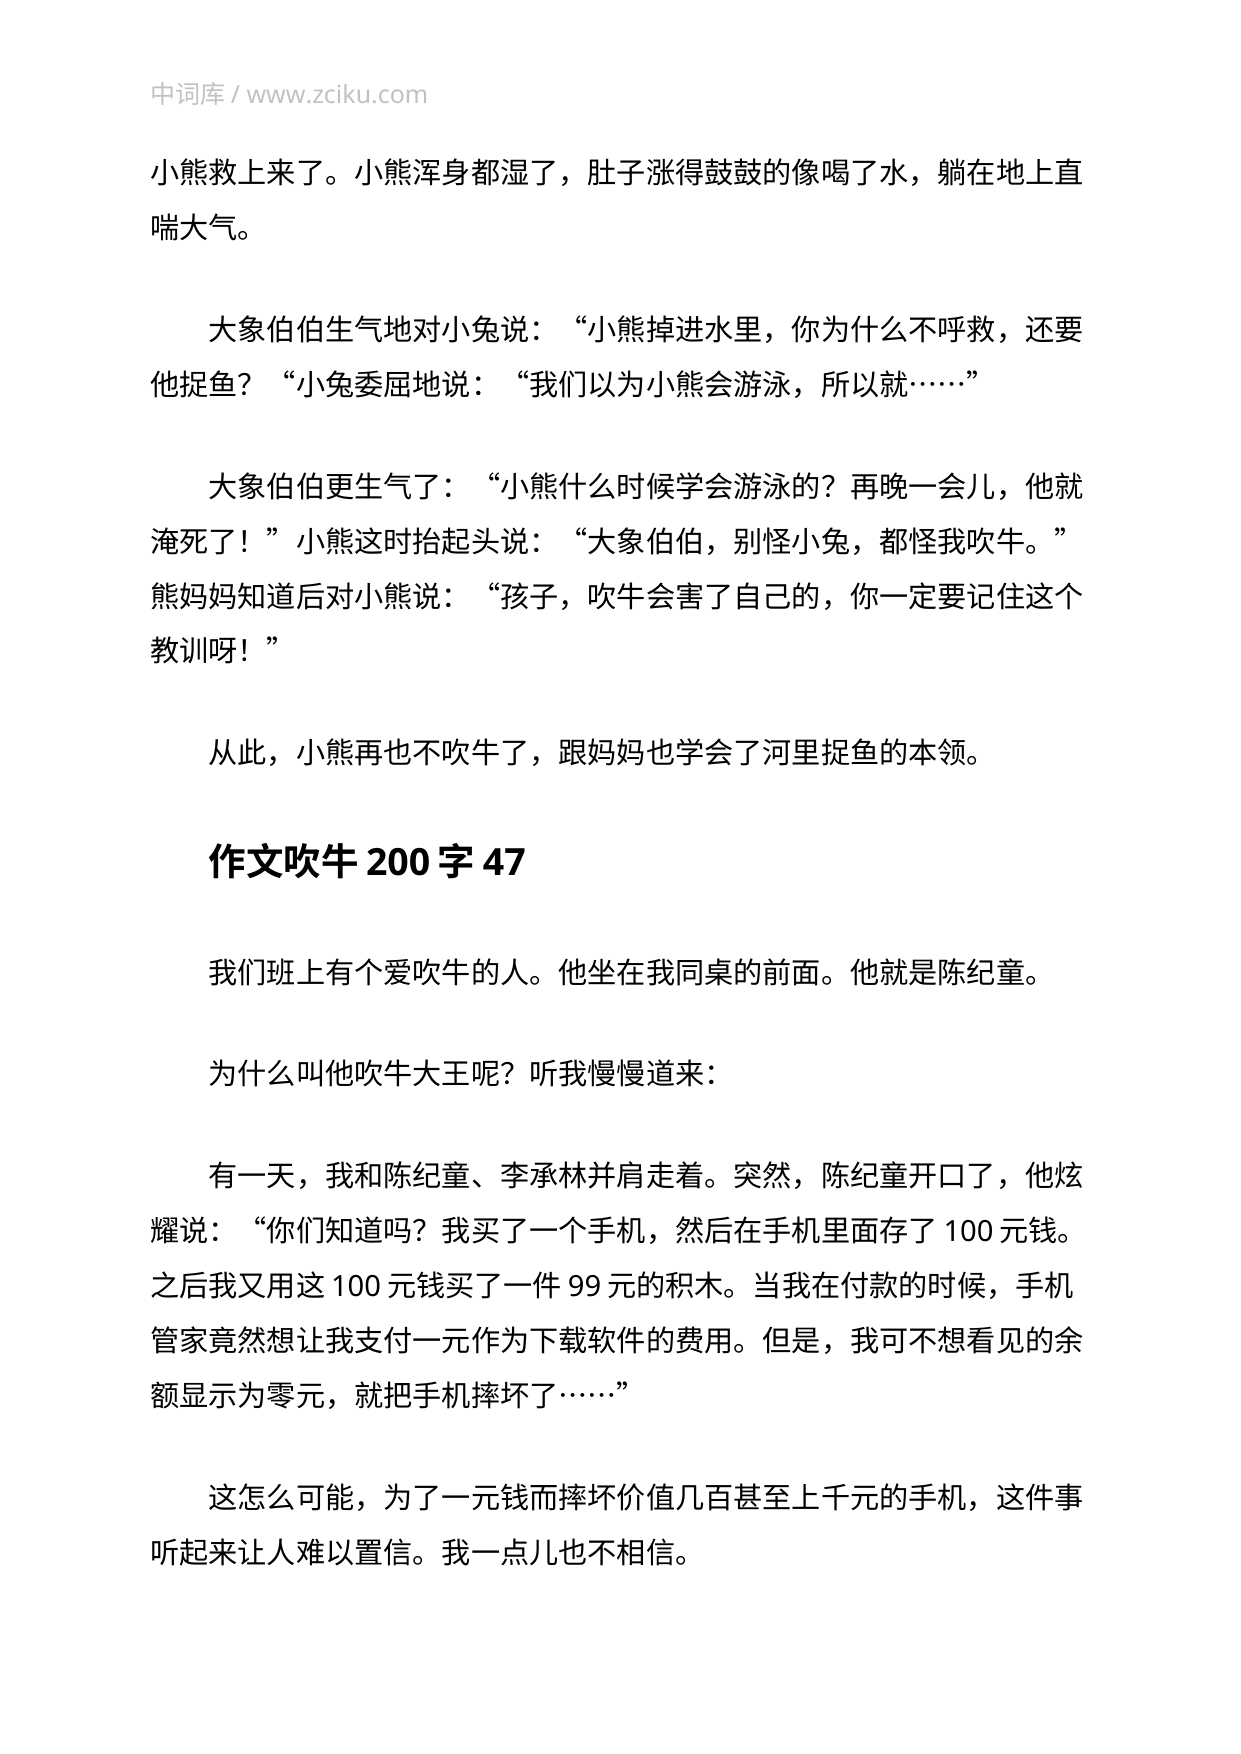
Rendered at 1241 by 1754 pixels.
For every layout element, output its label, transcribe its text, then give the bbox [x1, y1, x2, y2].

text 我们班上有个爱吹牛的人。他坐在我同桌的前面。他就是陈纪童。 [150, 949, 1090, 991]
text 为什么叫他吹牛大王呢？听我慢慢道来： [150, 1051, 1090, 1093]
text 大象伯伯生气地对小兔说：“小熊掉进水里，你为什么不呼救，还要他捉鱼？“小兔委屈地说：“我们以为小熊会游泳，所以就……” [150, 307, 1090, 404]
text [150, 150, 1090, 247]
text 这怎么可能，为了一元钱而摔坏价值几百甚至上千元的手机，这件事听起来让人难以置信。我一点儿也不相信。 [150, 1474, 1090, 1571]
text 从此，小熊再也不吹牛了，跟妈妈也学会了河里捉鱼的本领。 [150, 730, 1090, 772]
text 有一天，我和陈纪童、李承林并肩走着。突然，陈纪童开口了，他炫耀说：“你们知道吗？我买了一个手机，然后在手机里面存了100元钱。之后我又用这100元钱买了一件99元的积木。当我在付款的时候，手机管家竟然想让我支付一元作为下载软件的费用。但是，我可不想看见的余额显示为零元，就把手机摔坏了……” [150, 1153, 1090, 1415]
text 作文吹牛200字47 [150, 832, 1090, 886]
text 大象伯伯更生气了：“小熊什么时候学会游泳的？再晚一会儿，他就淹死了！”小熊这时抬起头说：“大象伯伯，别怪小兔，都怪我吹牛。”熊妈妈知道后对小熊说：“孩子，吹牛会害了自己的，你一定要记住这个教训呀！” [150, 463, 1090, 670]
